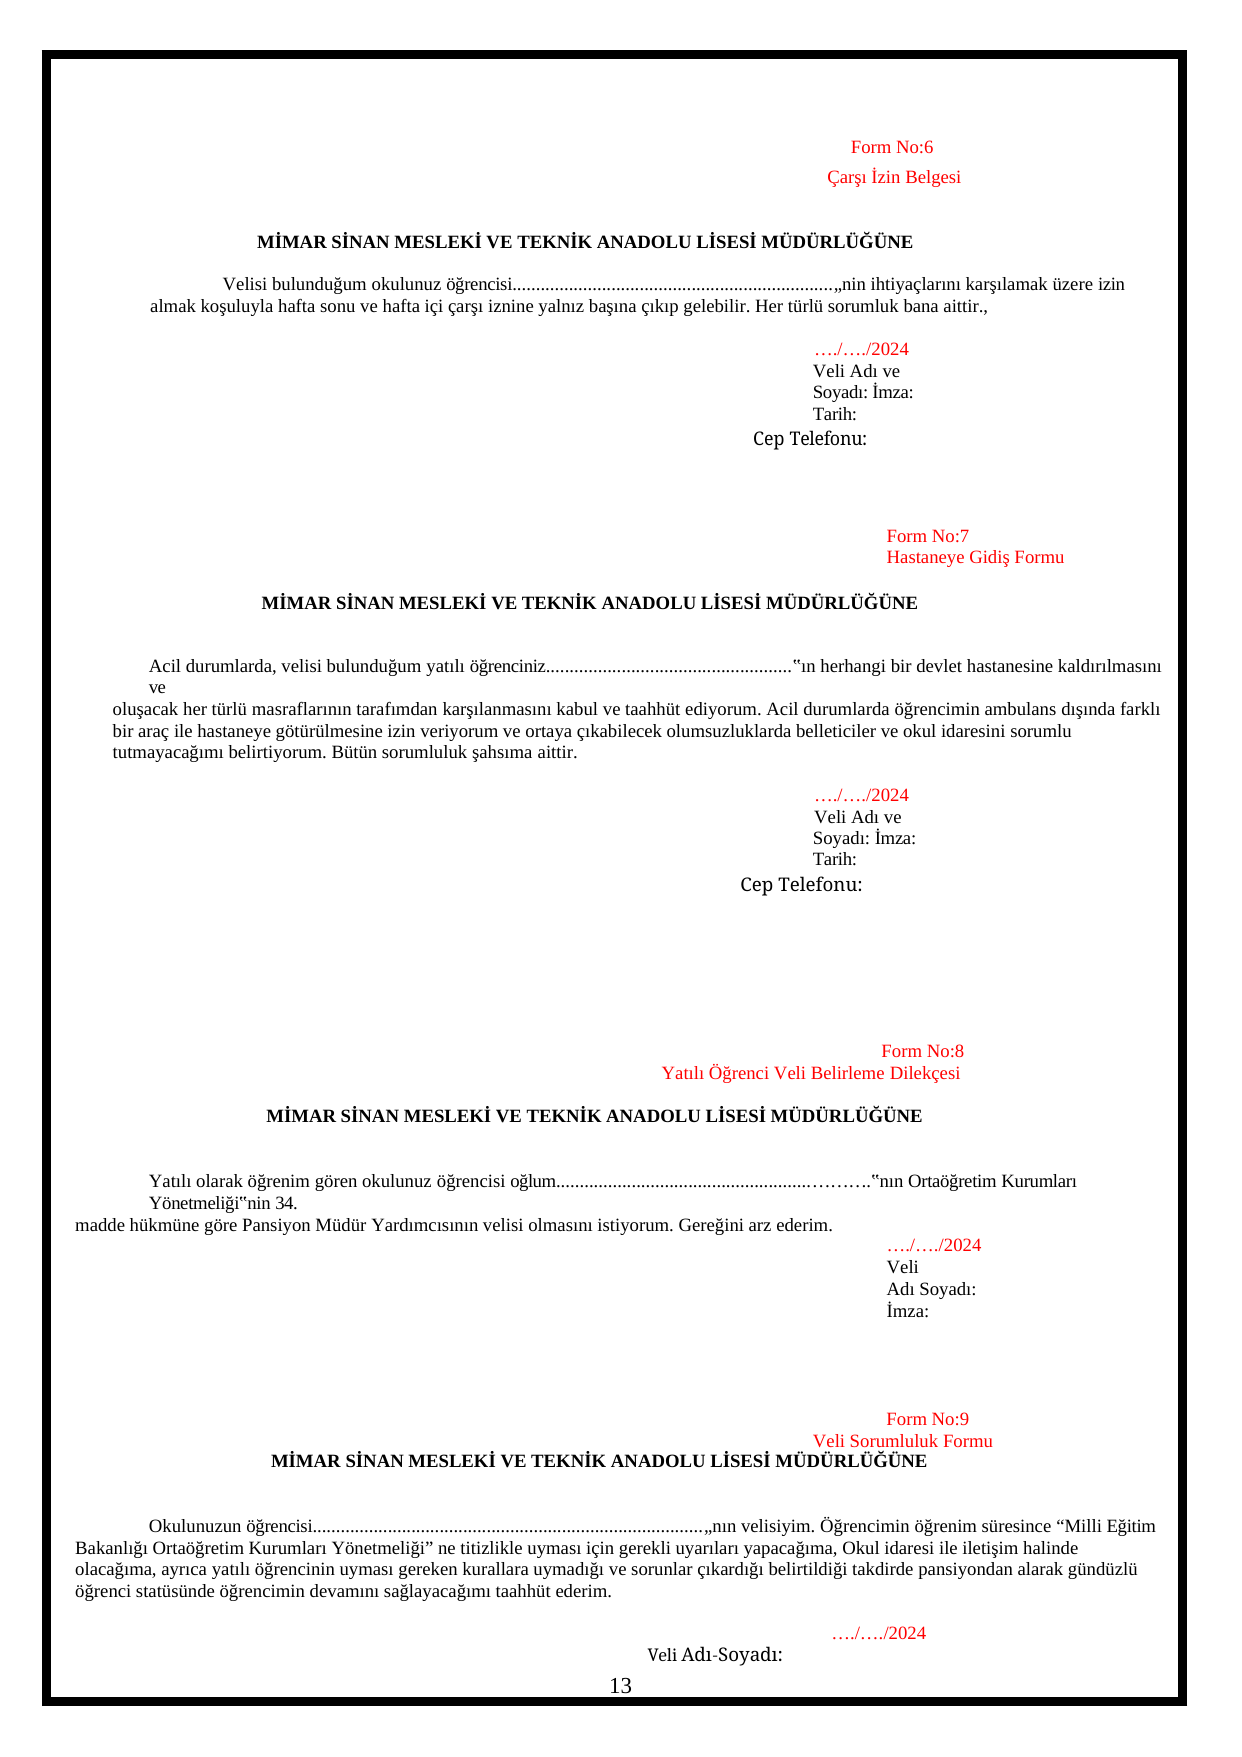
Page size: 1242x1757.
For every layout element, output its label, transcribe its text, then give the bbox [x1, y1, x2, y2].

text Veli Adı ve Soyadı: İmza: [813, 806, 957, 849]
text Yatılı olarak öğrenim gören okulunuz öğrencisi oğlum ……….‟nın Ortaöğretim Kurumları Yönetmeliği‟nin 34. [149, 1170, 1178, 1213]
text Cep Telefonu: [753, 425, 1178, 451]
text oluşacak her türlü masraflarının tarafımdan karşılanmasını kabul ve taahhüt ediyorum. Acil durumlarda öğrencimin ambulans dışında farklı bir araç ile hastaneye götürülmesine izin veriyorum ve ortaya çıkabilecek olumsuzluklarda belleticiler ve okul idaresini sorumlu tutmayacağımı belirtiyorum. Bütün sorumluluk şahsıma aittir. [112, 698, 1178, 763]
text MİMAR SİNAN MESLEKİ VE TEKNİK ANADOLU LİSESİ MÜDÜRLÜĞÜNE [51, 1451, 1178, 1472]
text Form No:6 [623, 136, 1161, 158]
text Okulunuzun öğrencisi „nın velisiyim. Öğrencimin öğrenim süresince “Milli Eğitim [149, 1515, 1178, 1537]
text Form No:9 Veli Sorumluluk Formu [813, 1408, 995, 1451]
text Bakanlığı Ortaöğretim Kurumları Yönetmeliği” ne titizlikle uyması için gerekli uyarıları yapacağıma, Okul idaresi ile iletişim halinde olacağıma, ayrıca yatılı öğrencinin uyması gereken kurallara uymadığı ve sorunlar çıkardığı belirtildiği takdirde pansiyondan alarak gündüzlü öğrenci statüsünde öğrencimin devamını sağlayacağımı taahhüt ederim. [75, 1537, 1155, 1601]
text …./…./2024 [51, 1623, 926, 1644]
text …./…./2024 [814, 784, 1178, 806]
text Velisi bulunduğum okulunuz öğrencisi „nin ihtiyaçlarını karşılamak üzere izin [222, 273, 1178, 294]
text Adı Soyadı: İmza: [886, 1278, 995, 1321]
text Veli Adı-Soyadı: [270, 1644, 1161, 1666]
text Form No:7 [886, 524, 1178, 546]
text MİMAR SİNAN MESLEKİ VE TEKNİK ANADOLU LİSESİ MÜDÜRLÜĞÜNE [51, 231, 1178, 252]
text MİMAR SİNAN MESLEKİ VE TEKNİK ANADOLU LİSESİ MÜDÜRLÜĞÜNE [51, 592, 1178, 614]
text Yatılı Öğrenci Veli Belirleme Dilekçesi [51, 1062, 960, 1083]
text MİMAR SİNAN MESLEKİ VE TEKNİK ANADOLU LİSESİ MÜDÜRLÜĞÜNE [51, 1105, 1178, 1127]
text Tarih: [813, 403, 1178, 424]
text Çarşı İzin Belgesi [628, 166, 1161, 187]
text madde hükmüne göre Pansiyon Müdür Yardımcısının velisi olmasını istiyorum. Gereğini arz ederim. [75, 1213, 1178, 1235]
text Tarih: [813, 849, 1178, 870]
text Veli [886, 1256, 1178, 1278]
text …./…./2024 [886, 1235, 1178, 1256]
text Form No:8 [51, 1040, 964, 1062]
text …./…./2024 [814, 338, 1178, 359]
text Veli Adı ve Soyadı: İmza: [813, 360, 957, 403]
text Acil durumlarda, velisi bulunduğum yatılı öğrenciniz ‟ın herhangi bir devlet hastanesine kaldırılmasını ve [149, 654, 1178, 698]
text Hastaneye Gidiş Formu [886, 546, 1178, 568]
text Cep Telefonu: [740, 871, 1178, 897]
text almak koşuluyla hafta sonu ve hafta içi çarşı iznine yalnız başına çıkıp gelebilir. Her türlü sorumluk bana aittir., [150, 295, 1178, 316]
